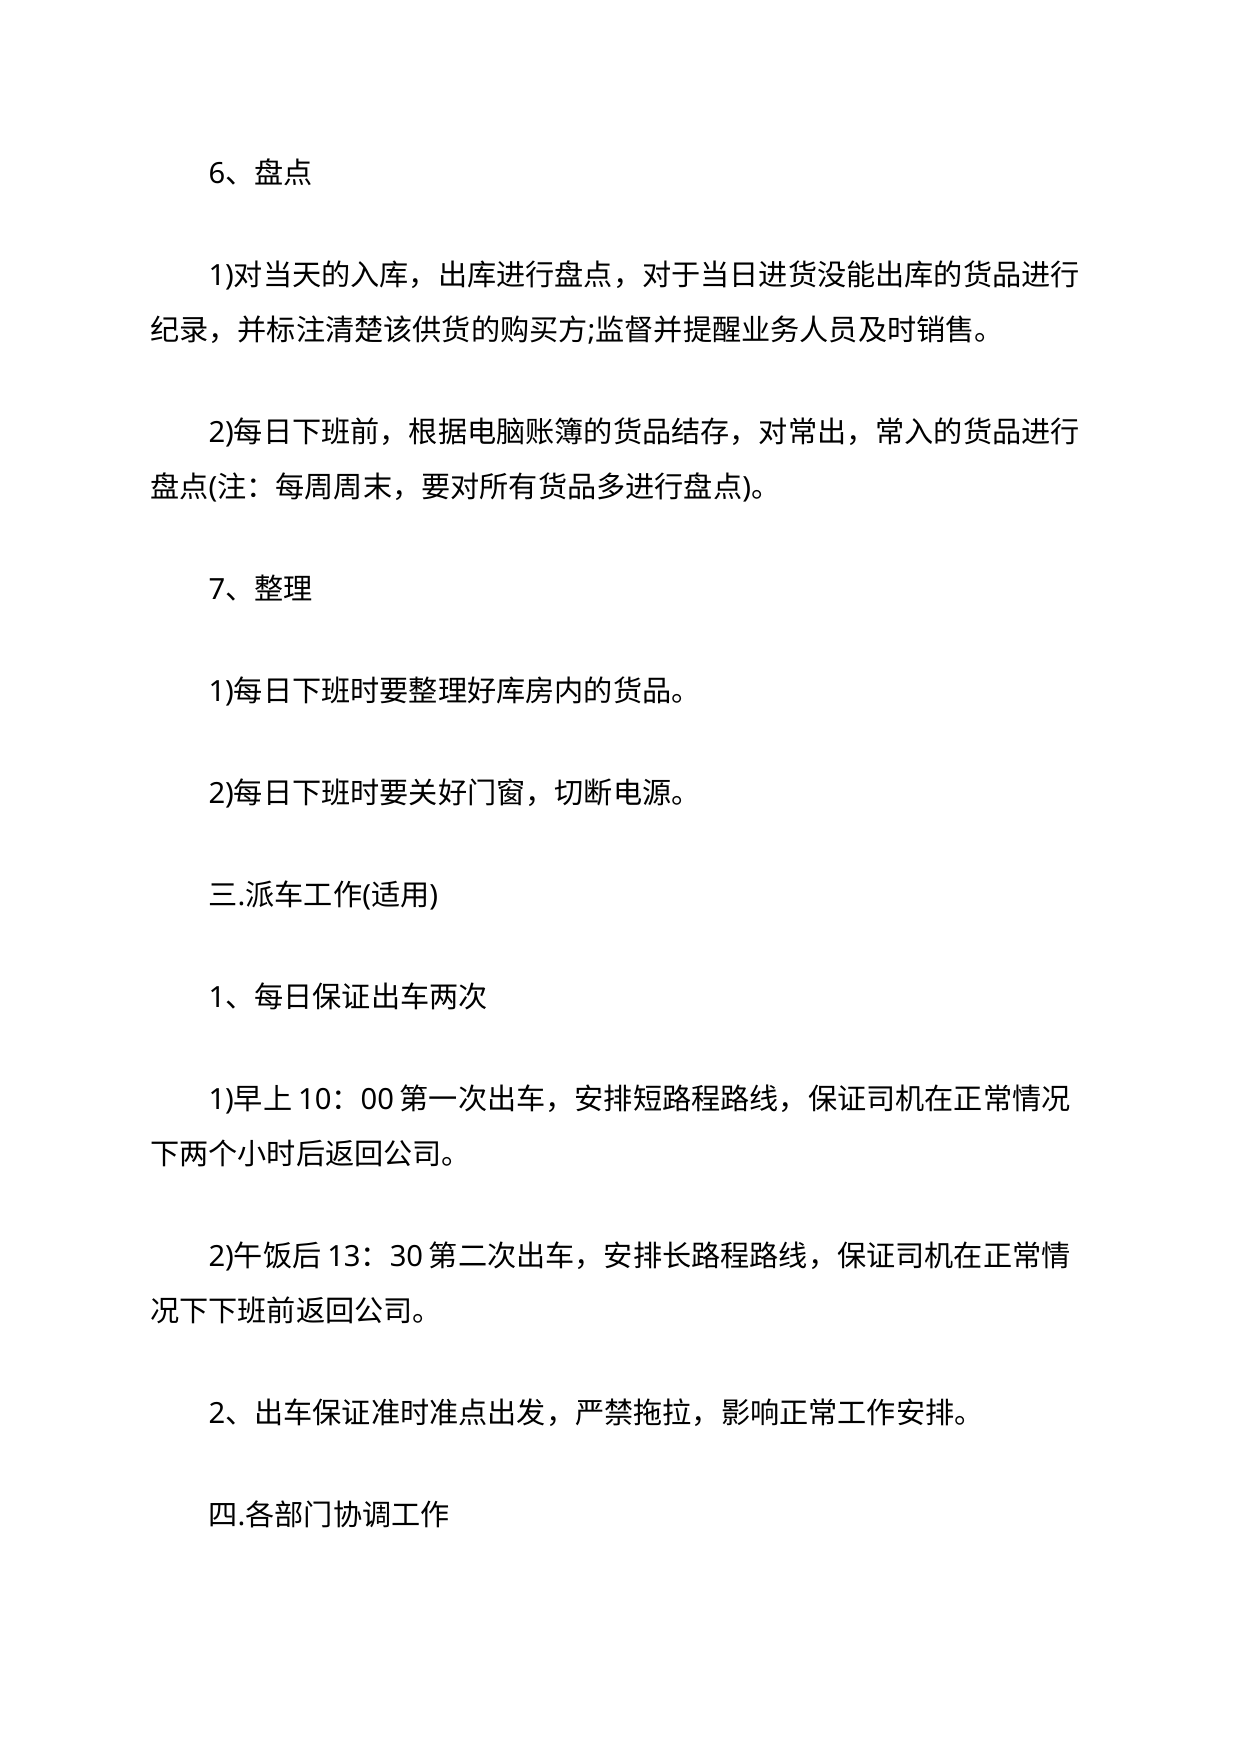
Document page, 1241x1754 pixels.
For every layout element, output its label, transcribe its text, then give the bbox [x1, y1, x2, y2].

text 1)每日下班时要整理好库房内的货品。 [150, 668, 1090, 710]
text 1、每日保证出车两次 [150, 974, 1090, 1016]
text 2)每日下班时要关好门窗，切断电源。 [150, 770, 1090, 812]
text 2)午饭后13：30第二次出车，安排长路程路线，保证司机在正常情况下下班前返回公司。 [150, 1233, 1090, 1330]
text 2、出车保证准时准点出发，严禁拖拉，影响正常工作安排。 [150, 1389, 1090, 1432]
text 6、盘点 [150, 150, 1090, 192]
text 四.各部门协调工作 [150, 1491, 1090, 1534]
text 2)每日下班前，根据电脑账簿的货品结存，对常出，常入的货品进行盘点(注：每周周末，要对所有货品多进行盘点)。 [150, 409, 1090, 506]
text 7、整理 [150, 566, 1090, 608]
text 三.派车工作(适用) [150, 872, 1090, 914]
text 1)对当天的入库，出库进行盘点，对于当日进货没能出库的货品进行纪录，并标注清楚该供货的购买方;监督并提醒业务人员及时销售。 [150, 252, 1090, 349]
text 1)早上10：00第一次出车，安排短路程路线，保证司机在正常情况下两个小时后返回公司。 [150, 1076, 1090, 1173]
